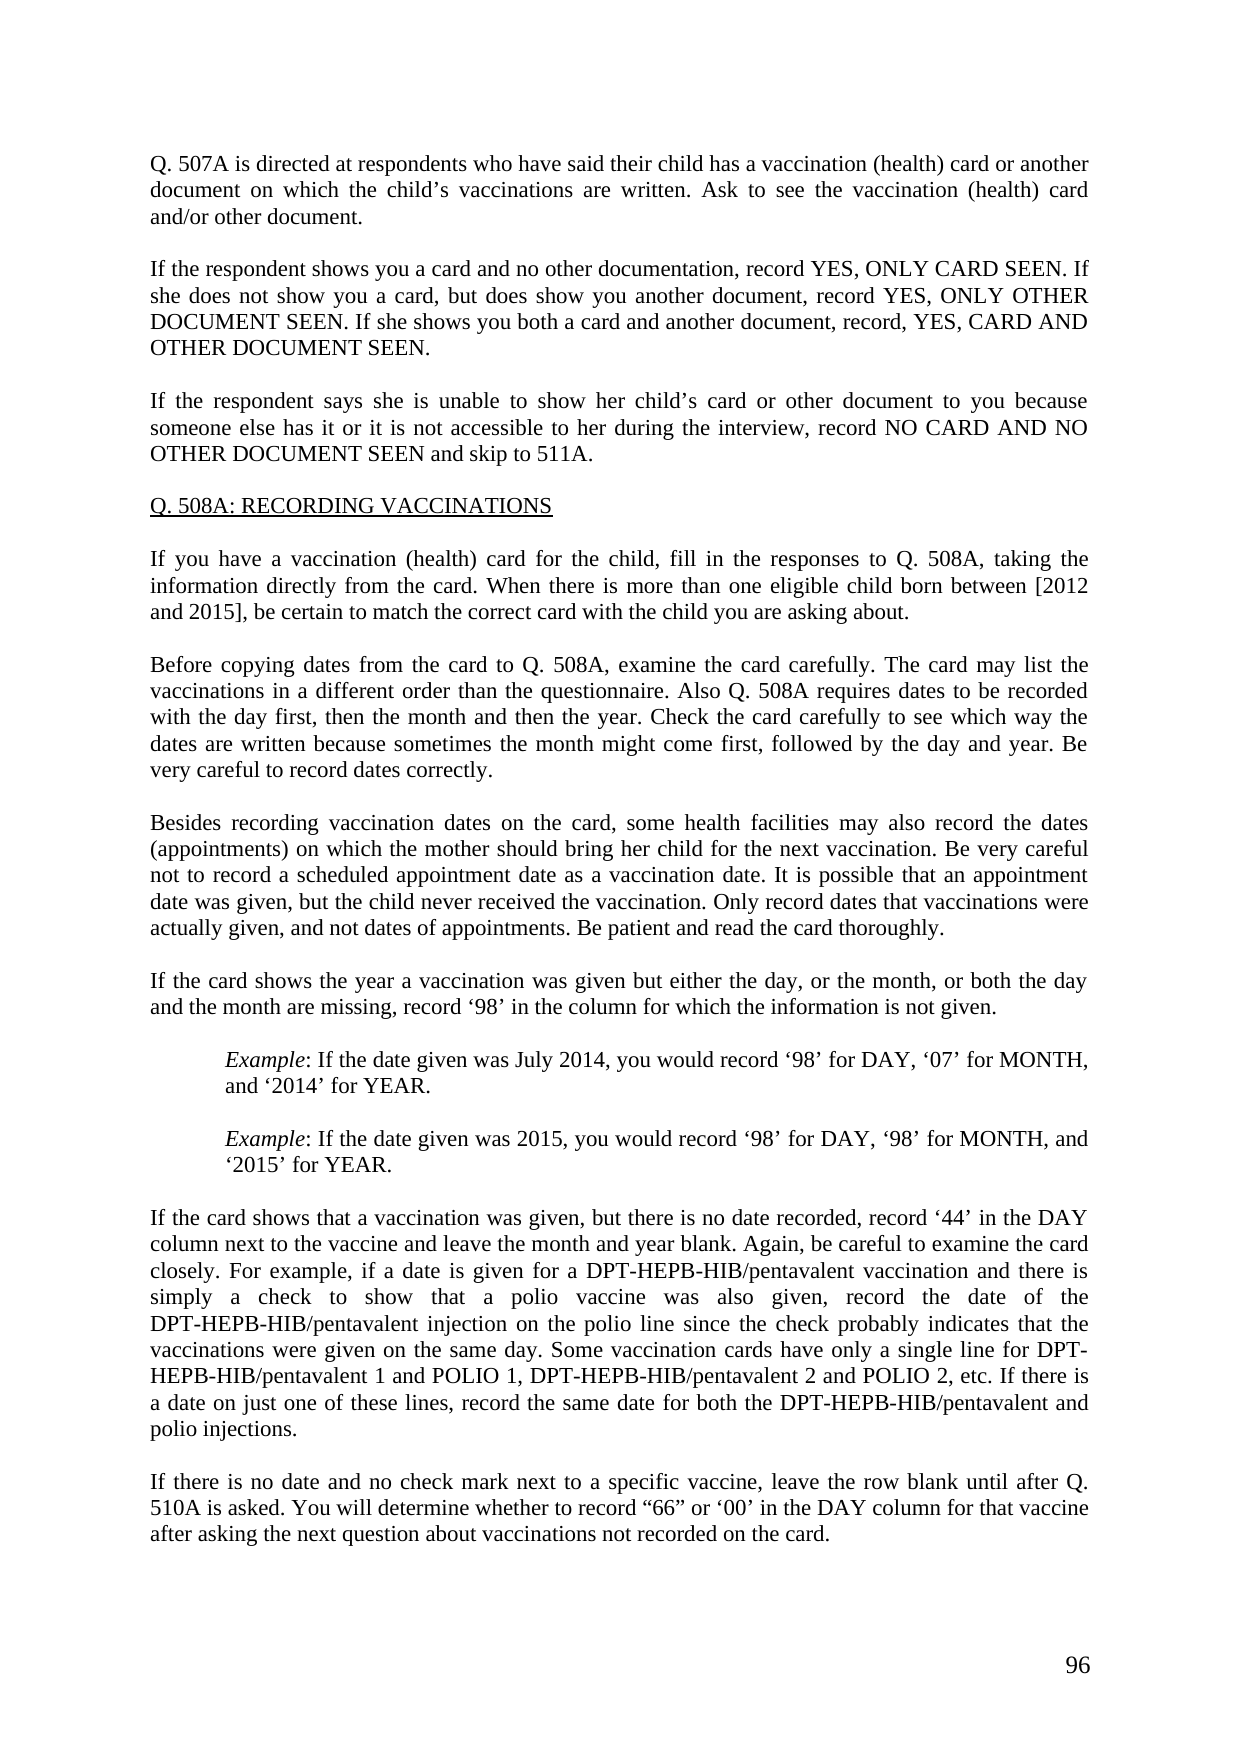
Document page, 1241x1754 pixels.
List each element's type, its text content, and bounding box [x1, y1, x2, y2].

text Q. 508A: RECORDING VACCINATIONS [150, 493, 1090, 519]
text If the card shows the year a vaccination was given but either the day, or the month, or both the day and the month are missing, record ‘98’ in the column for which the information is not given. [150, 967, 1090, 1020]
text Before copying dates from the card to Q. 508A, examine the card carefully. The card may list the vaccinations in a different order than the questionnaire. Also Q. 508A requires dates to be recorded with the day first, then the month and then the year. Check the card carefully to see which way the dates are written because sometimes the month might come first, followed by the day and year. Be very careful to record dates correctly. [150, 651, 1090, 782]
text Example: If the date given was July 2014, you would record ‘98’ for DAY, ‘07’ for MONTH, and ‘2014’ for YEAR. [225, 1046, 1090, 1099]
text If the respondent says she is unable to show her child’s card or other document to you because someone else has it or it is not accessible to her during the interview, record NO CARD AND NO OTHER DOCUMENT SEEN and skip to 511A. [150, 387, 1090, 466]
text If you have a vaccination (health) card for the child, fill in the responses to Q. 508A, taking the information directly from the card. When there is more than one eligible child born between [2012 and 2015], be certain to match the correct card with the child you are asking about. [150, 545, 1090, 624]
text If the respondent shows you a card and no other documentation, record YES, ONLY CARD SEEN. If she does not show you a card, but does show you another document, record YES, ONLY OTHER DOCUMENT SEEN. If she shows you both a card and another document, record, YES, CARD AND OTHER DOCUMENT SEEN. [150, 255, 1090, 361]
text Example: If the date given was 2015, you would record ‘98’ for DAY, ‘98’ for MONTH, and ‘2015’ for YEAR. [225, 1125, 1090, 1178]
text Q. 507A is directed at respondents who have said their child has a vaccination (health) card or another document on which the child’s vaccinations are written. Ask to see the vaccination (health) card and/or other document. [150, 150, 1090, 229]
text Besides recording vaccination dates on the card, some health facilities may also record the dates (appointments) on which the mother should bring her child for the next vaccination. Be very careful not to record a scheduled appointment date as a vaccination date. It is possible that an appointment date was given, but the child never received the vaccination. Only record dates that vaccinations were actually given, and not dates of appointments. Be patient and read the card thoroughly. [150, 809, 1090, 941]
text If the card shows that a vaccination was given, but there is no date recorded, record ‘44’ in the DAY column next to the vaccine and leave the month and year blank. Again, be careful to examine the card closely. For example, if a date is given for a DPT-HEPB-HIB/pentavalent vaccination and there is simply a check to show that a polio vaccine was also given, record the date of the DPT-HEPB-HIB/pentavalent injection on the polio line since the check probably indicates that the vaccinations were given on the same day. Some vaccination cards have only a single line for DPT-HEPB-HIB/pentavalent 1 and POLIO 1, DPT-HEPB-HIB/pentavalent 2 and POLIO 2, etc. If there is a date on just one of these lines, record the same date for both the DPT-HEPB-HIB/pentavalent and polio injections. [150, 1204, 1090, 1441]
text If there is no date and no check mark next to a specific vaccine, leave the row blank until after Q. 510A is asked. You will determine whether to record “66” or ‘00’ in the DAY column for that vaccine after asking the next question about vaccinations not recorded on the card. [150, 1468, 1090, 1547]
